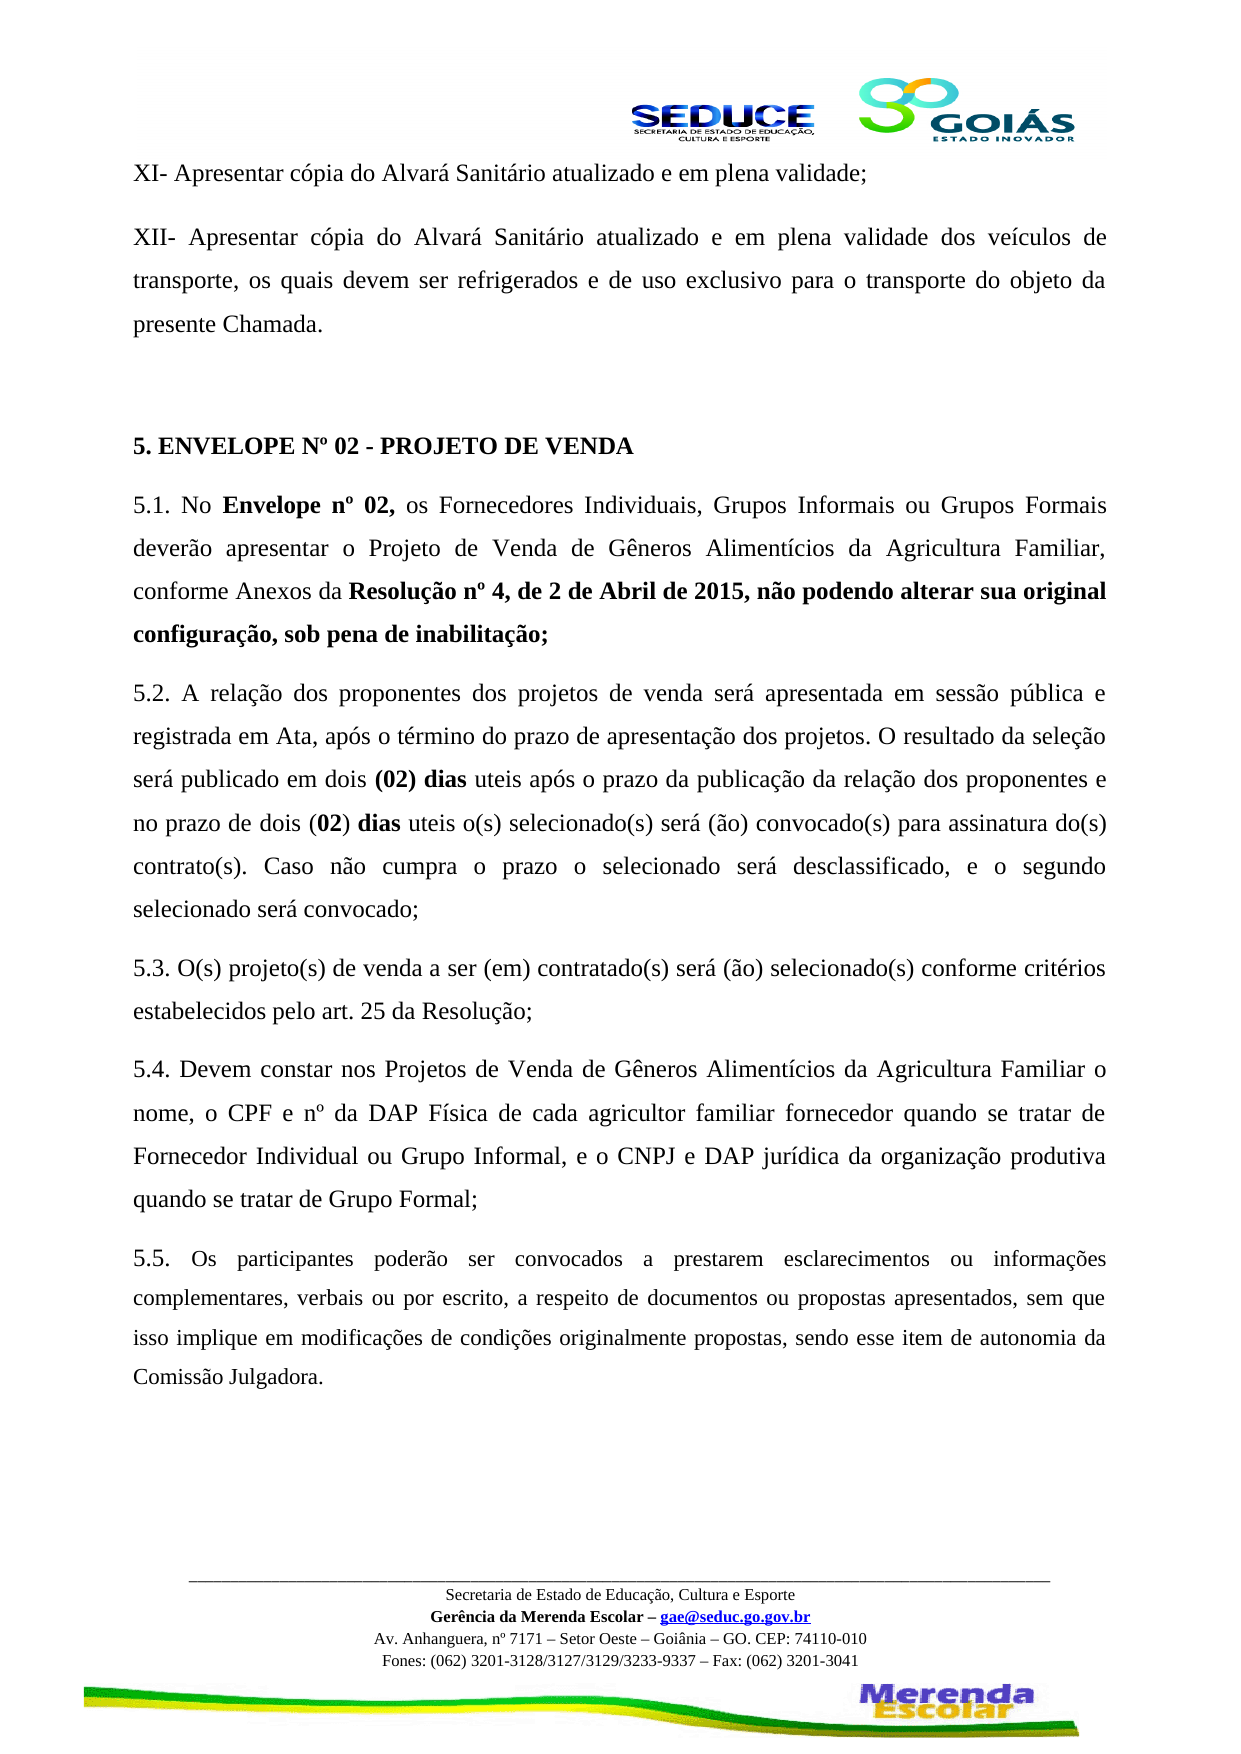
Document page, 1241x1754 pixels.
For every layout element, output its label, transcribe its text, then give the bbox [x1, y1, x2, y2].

text 5.2. A relação dos proponentes dos projetos de venda será apresentada em sessão pública e registrada em Ata, após o término do prazo de apresentação dos projetos. O resultado da seleção será publicado em dois (02) dias uteis após o prazo da publicação da relação dos proponentes e no prazo de dois (02) dias uteis o(s) selecionado(s) será (ão) convocado(s) para assinatura do(s) contrato(s). Caso não cumpra o prazo o selecionado será desclassificado, e o segundo selecionado será convocado; [133, 678, 1107, 923]
picture [136, 44, 1108, 159]
text 5.1. No Envelope nº 02, os Fornecedores Individuais, Grupos Informais ou Grupos Formais deverão apresentar o Projeto de Venda de Gêneros Alimentícios da Agricultura Familiar, conforme Anexos da Resolução nº 4, de 2 de Abril de 2015, não podendo alterar sua original configuração, sob pena de inabilitação; [133, 490, 1107, 648]
text 5.3. O(s) projeto(s) de venda a ser (em) contratado(s) será (ão) selecionado(s) conforme critérios estabelecidos pelo art. 25 da Resolução; [133, 953, 1107, 1024]
text 5.5. Os participantes poderão ser convocados a prestarem esclarecimentos ou informações complementares, verbais ou por escrito, a respeito de documentos ou propostas apresentados, sem que isso implique em modificações de condições originalmente propostas, sendo esse item de autonomia da Comissão Julgadora. [133, 1243, 1107, 1390]
text XII- Apresentar cópia do Alvará Sanitário atualizado e em plena validade dos veículos de transporte, os quais devem ser refrigerados e de uso exclusivo para o transporte do objeto da presente Chamada. [133, 222, 1107, 337]
text 5. ENVELOPE Nº 02 - PROJETO DE VENDA [133, 431, 1107, 460]
text 5.4. Devem constar nos Projetos de Venda de Gêneros Alimentícios da Agricultura Familiar o nome, o CPF e nº da DAP Física de cada agricultor familiar fornecedor quando se tratar de Fornecedor Individual ou Grupo Informal, e o CNPJ e DAP jurídica da organização produtiva quando se tratar de Grupo Formal; [133, 1054, 1107, 1213]
text XI- Apresentar cópia do Alvará Sanitário atualizado e em plena validade; [133, 158, 1107, 187]
